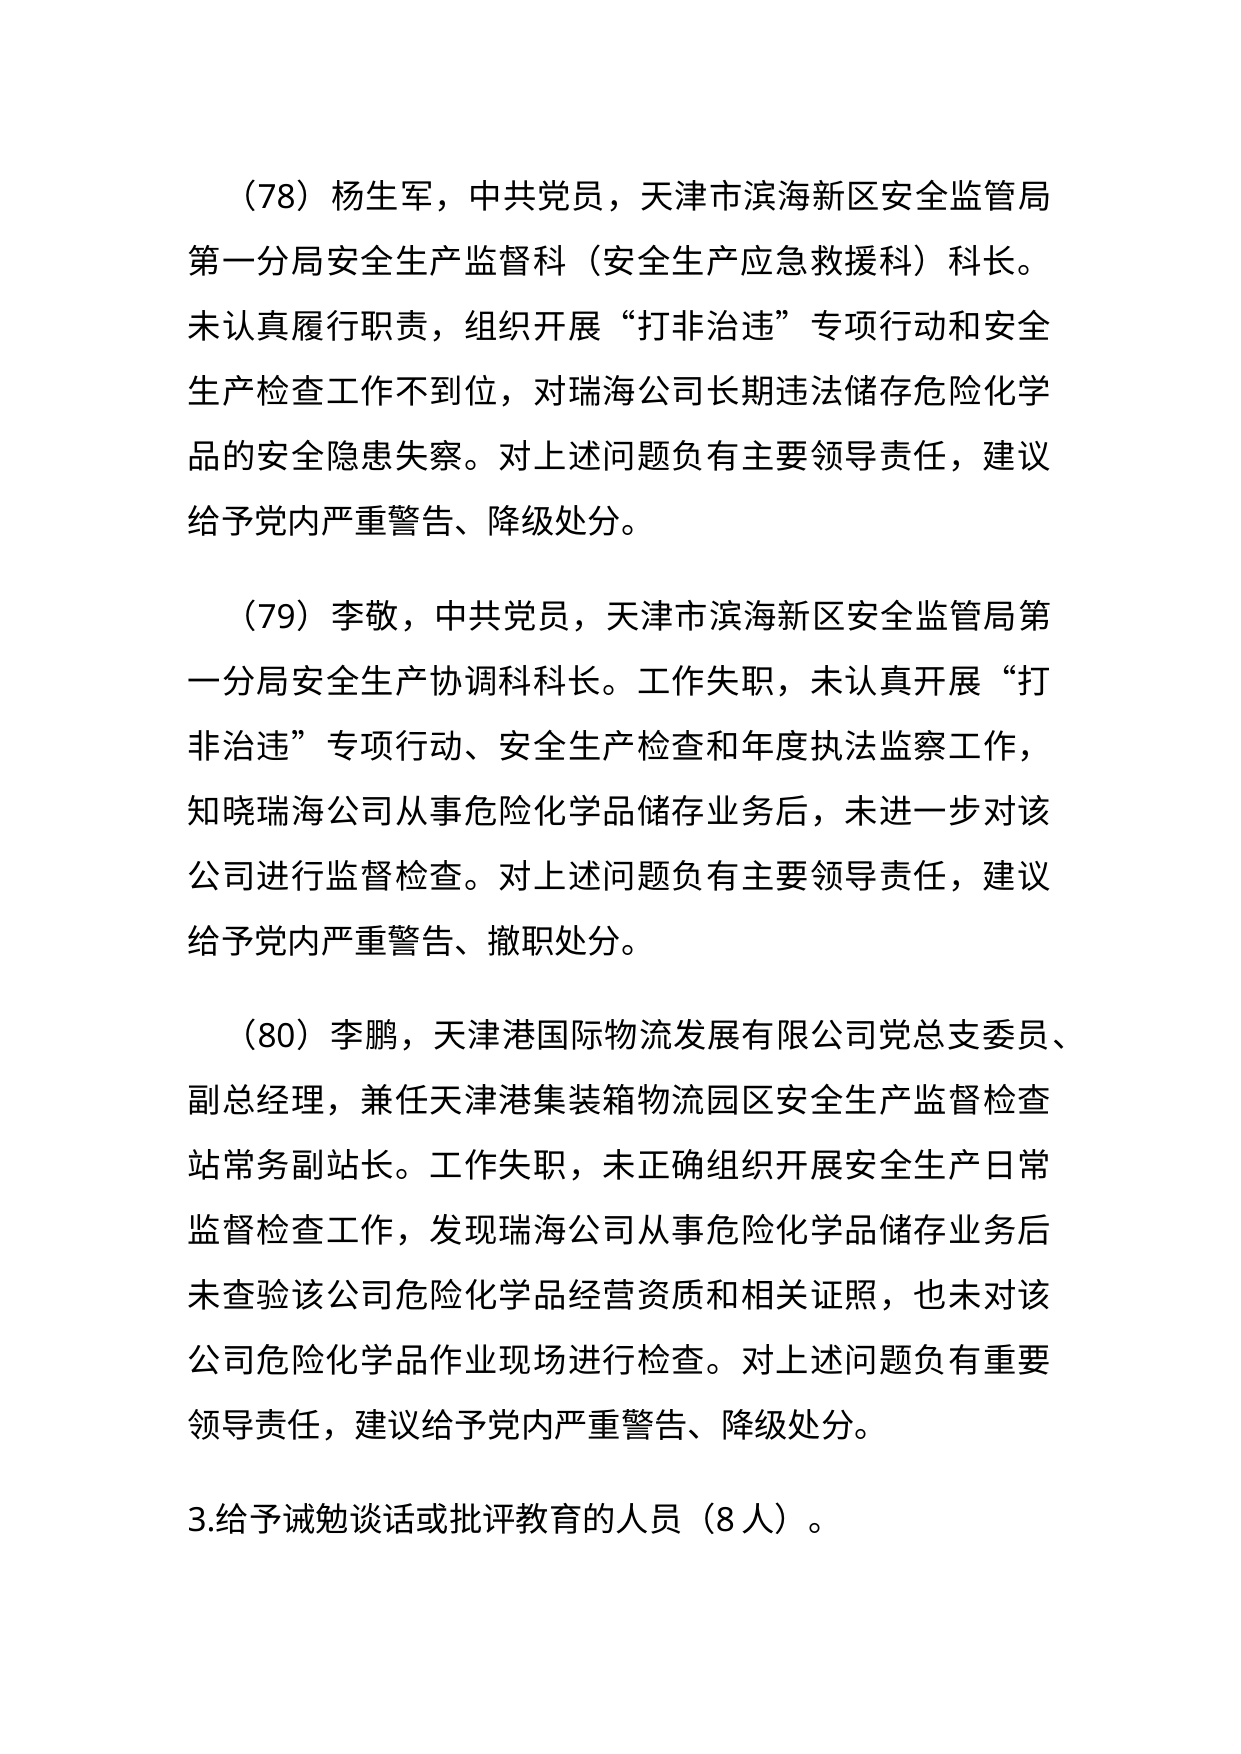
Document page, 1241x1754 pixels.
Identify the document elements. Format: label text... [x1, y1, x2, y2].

text （79）李敬，中共党员，天津市滨海新区安全监管局第一分局安全生产协调科科长。工作失职，未认真开展“打非治违”专项行动、安全生产检查和年度执法监察工作，知晓瑞海公司从事危险化学品储存业务后，未进一步对该公司进行监督检查。对上述问题负有主要领导责任，建议给予党内严重警告、撤职处分。 [187, 581, 1053, 971]
text 3.给予诫勉谈话或批评教育的人员（8人）。 [187, 1484, 1053, 1549]
text （80）李鹏，天津港国际物流发展有限公司党总支委员、副总经理，兼任天津港集装箱物流园区安全生产监督检查站常务副站长。工作失职，未正确组织开展安全生产日常监督检查工作，发现瑞海公司从事危险化学品储存业务后，未查验该公司危险化学品经营资质和相关证照，也未对该公司危险化学品作业现场进行检查。对上述问题负有重要领导责任，建议给予党内严重警告、降级处分。 [187, 1000, 1053, 1455]
text （78）杨生军，中共党员，天津市滨海新区安全监管局第一分局安全生产监督科（安全生产应急救援科）科长。未认真履行职责，组织开展“打非治违”专项行动和安全生产检查工作不到位，对瑞海公司长期违法储存危险化学品的安全隐患失察。对上述问题负有主要领导责任，建议给予党内严重警告、降级处分。 [187, 162, 1053, 552]
